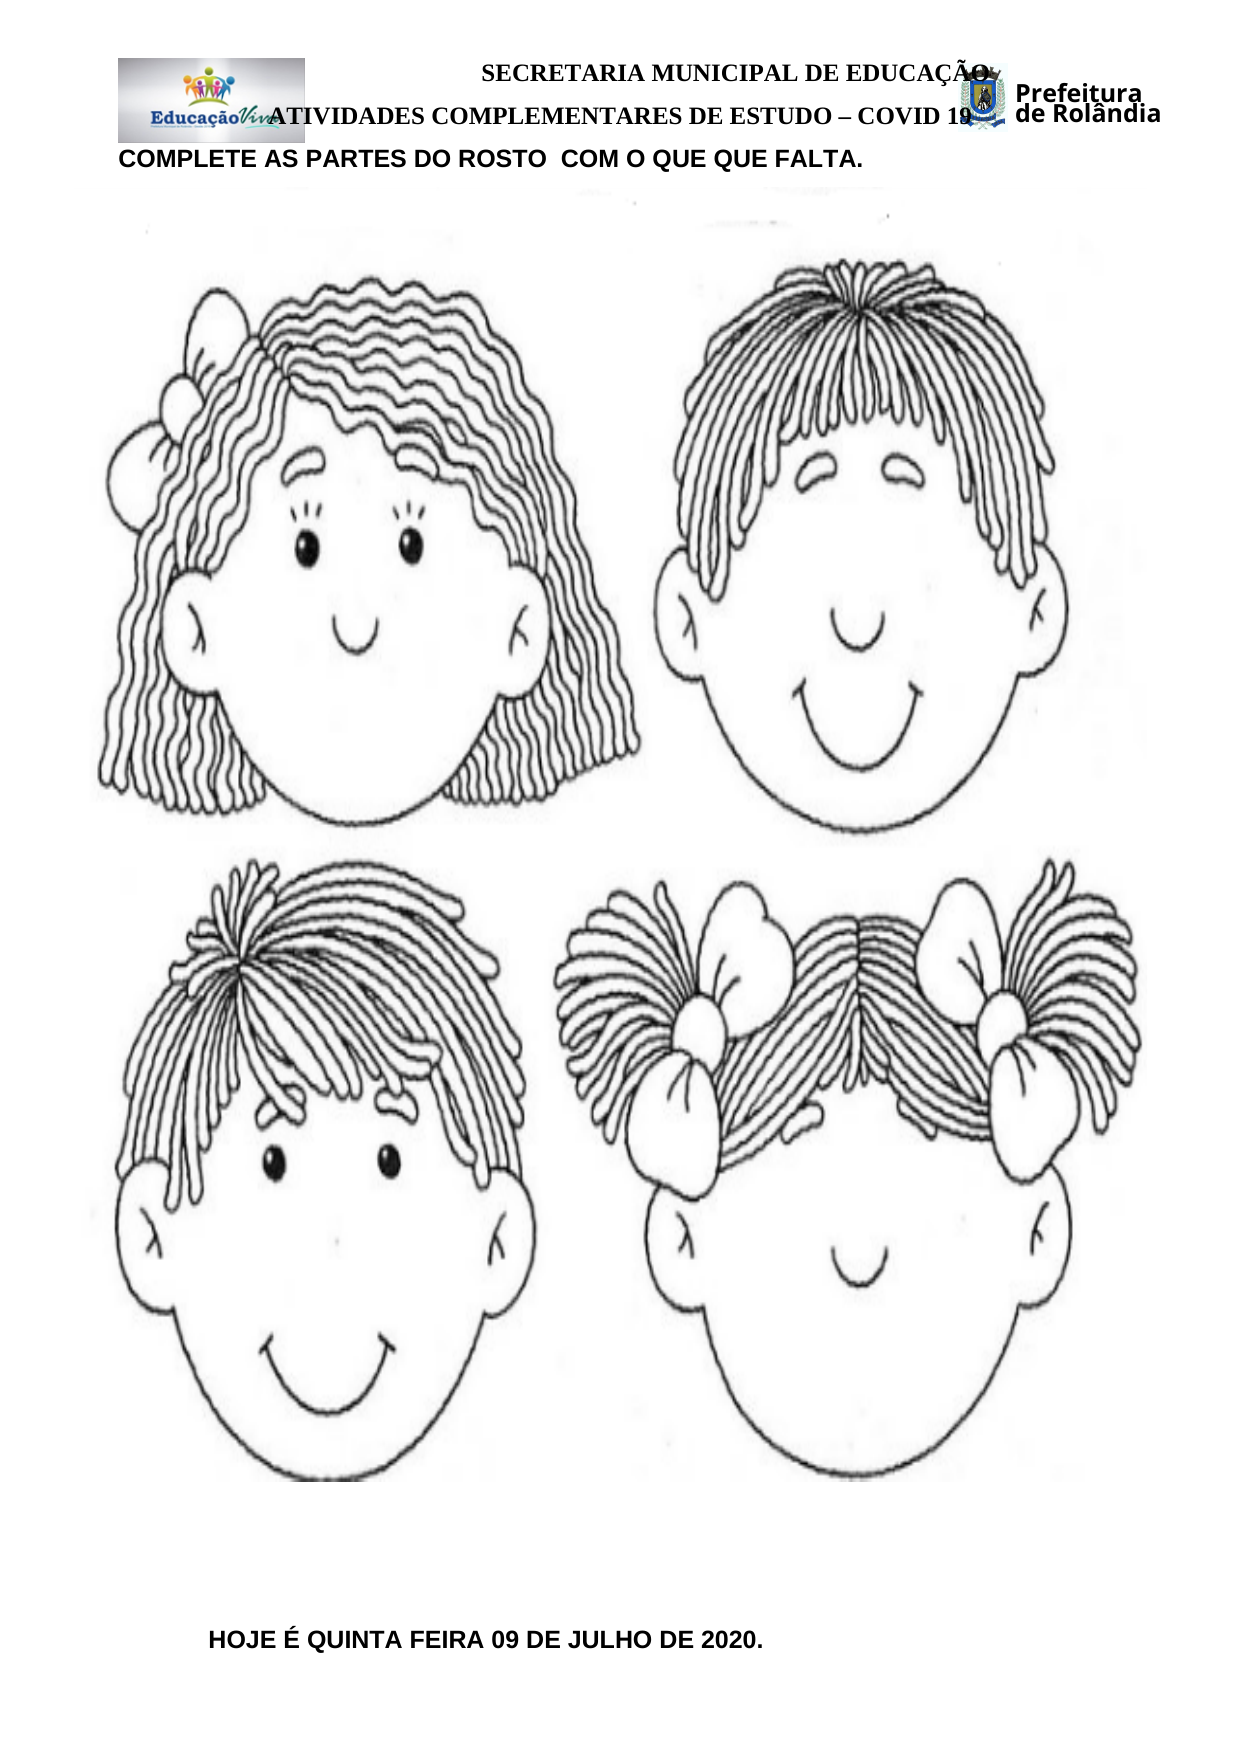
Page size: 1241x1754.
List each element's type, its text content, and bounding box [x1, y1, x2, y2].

text HOJE É QUINTA FEIRA 09 DE JULHO DE 2020. [118, 1625, 1122, 1654]
picture [118, 58, 306, 144]
picture [958, 63, 1008, 132]
text COMPLETE AS PARTES DO ROSTO COM O QUE QUE FALTA. [118, 144, 1122, 173]
picture [73, 187, 1148, 1482]
